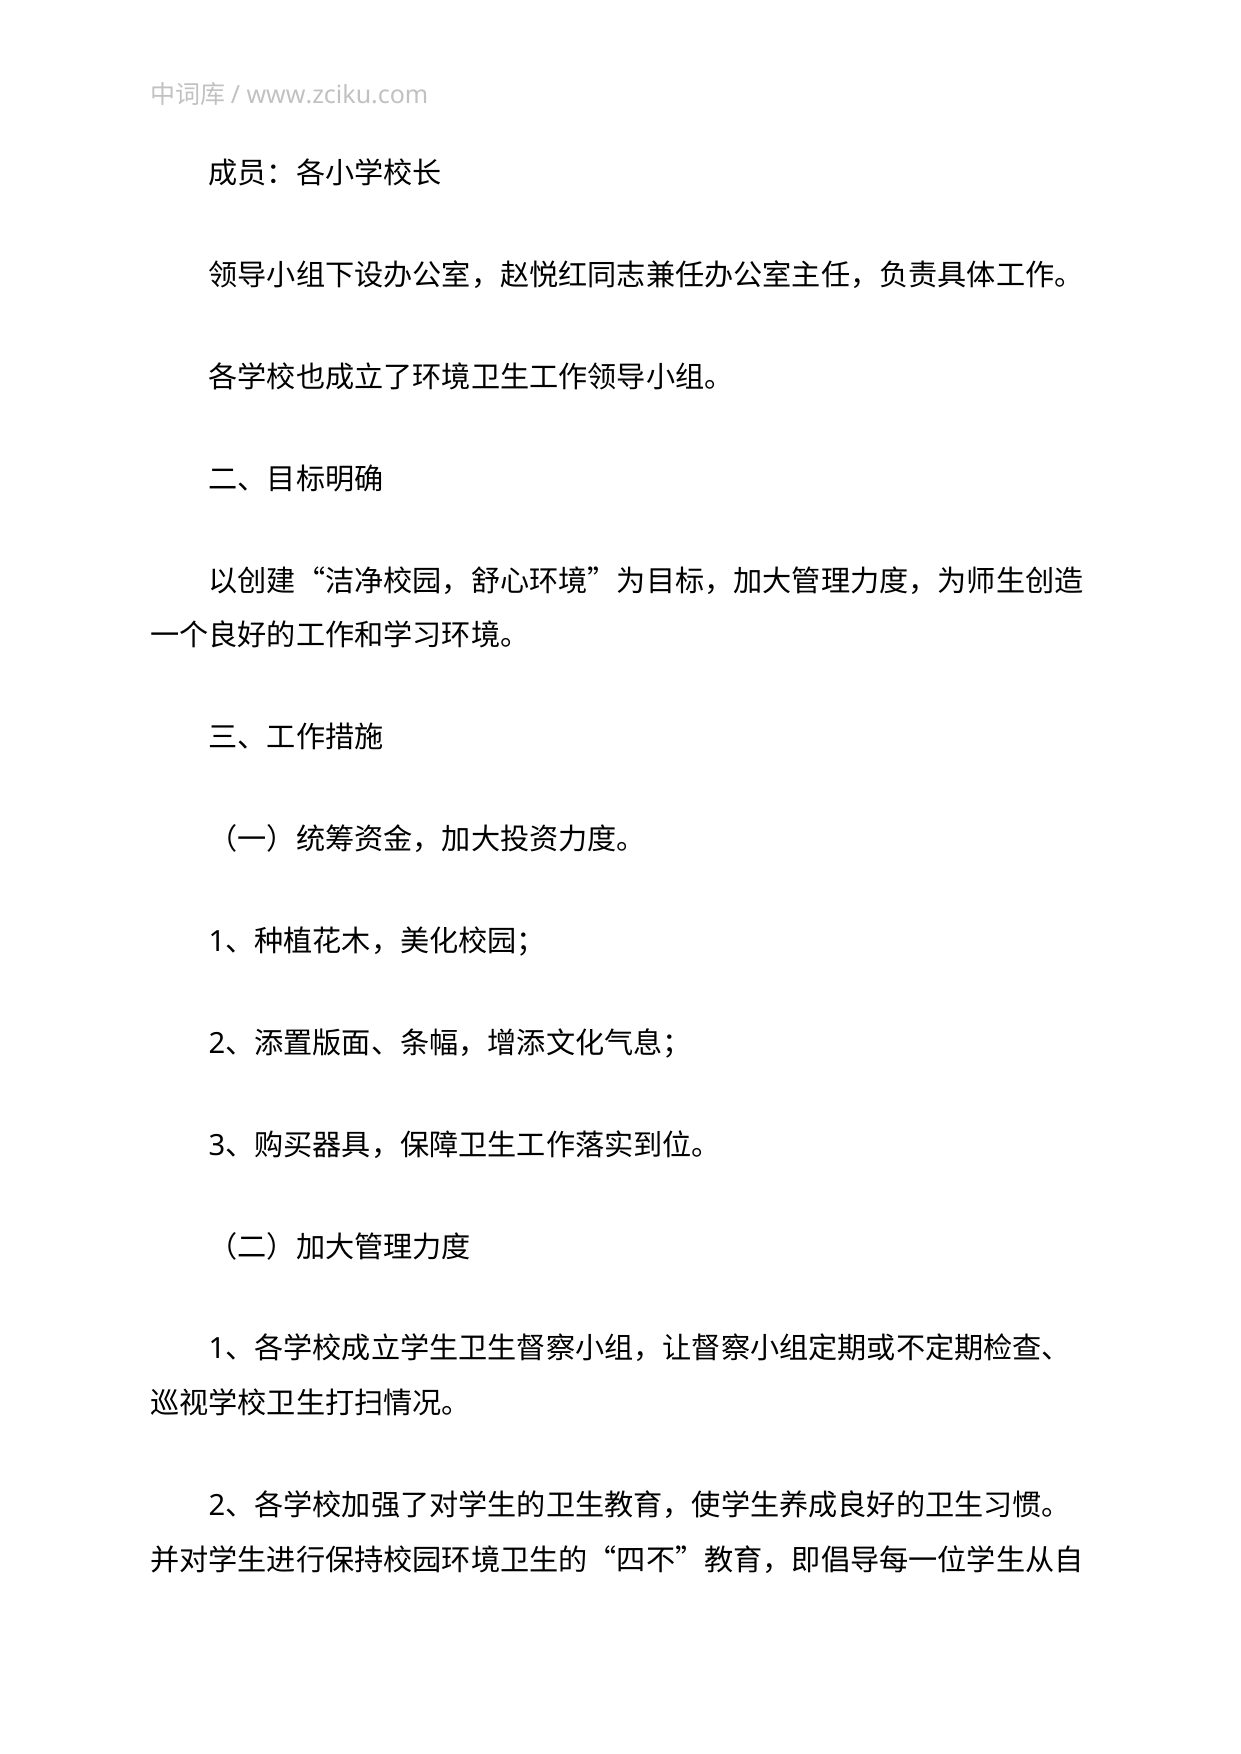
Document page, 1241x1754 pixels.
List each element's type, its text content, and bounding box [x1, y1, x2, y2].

text 领导小组下设办公室，赵悦红同志兼任办公室主任，负责具体工作。 [150, 252, 1090, 294]
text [150, 1482, 1090, 1579]
text 三、工作措施 [150, 714, 1090, 756]
text 3、购买器具，保障卫生工作落实到位。 [150, 1121, 1090, 1164]
text 1、种植花木，美化校园； [150, 917, 1090, 960]
text 以创建“洁净校园，舒心环境”为目标，加大管理力度，为师生创造一个良好的工作和学习环境。 [150, 557, 1090, 654]
text 1、各学校成立学生卫生督察小组，让督察小组定期或不定期检查、巡视学校卫生打扫情况。 [150, 1325, 1090, 1422]
text 二、目标明确 [150, 455, 1090, 498]
text （二）加大管理力度 [150, 1223, 1090, 1266]
text 各学校也成立了环境卫生工作领导小组。 [150, 353, 1090, 396]
text 2、添置版面、条幅，增添文化气息； [150, 1019, 1090, 1062]
text 成员：各小学校长 [150, 150, 1090, 192]
text （一）统筹资金，加大投资力度。 [150, 816, 1090, 858]
